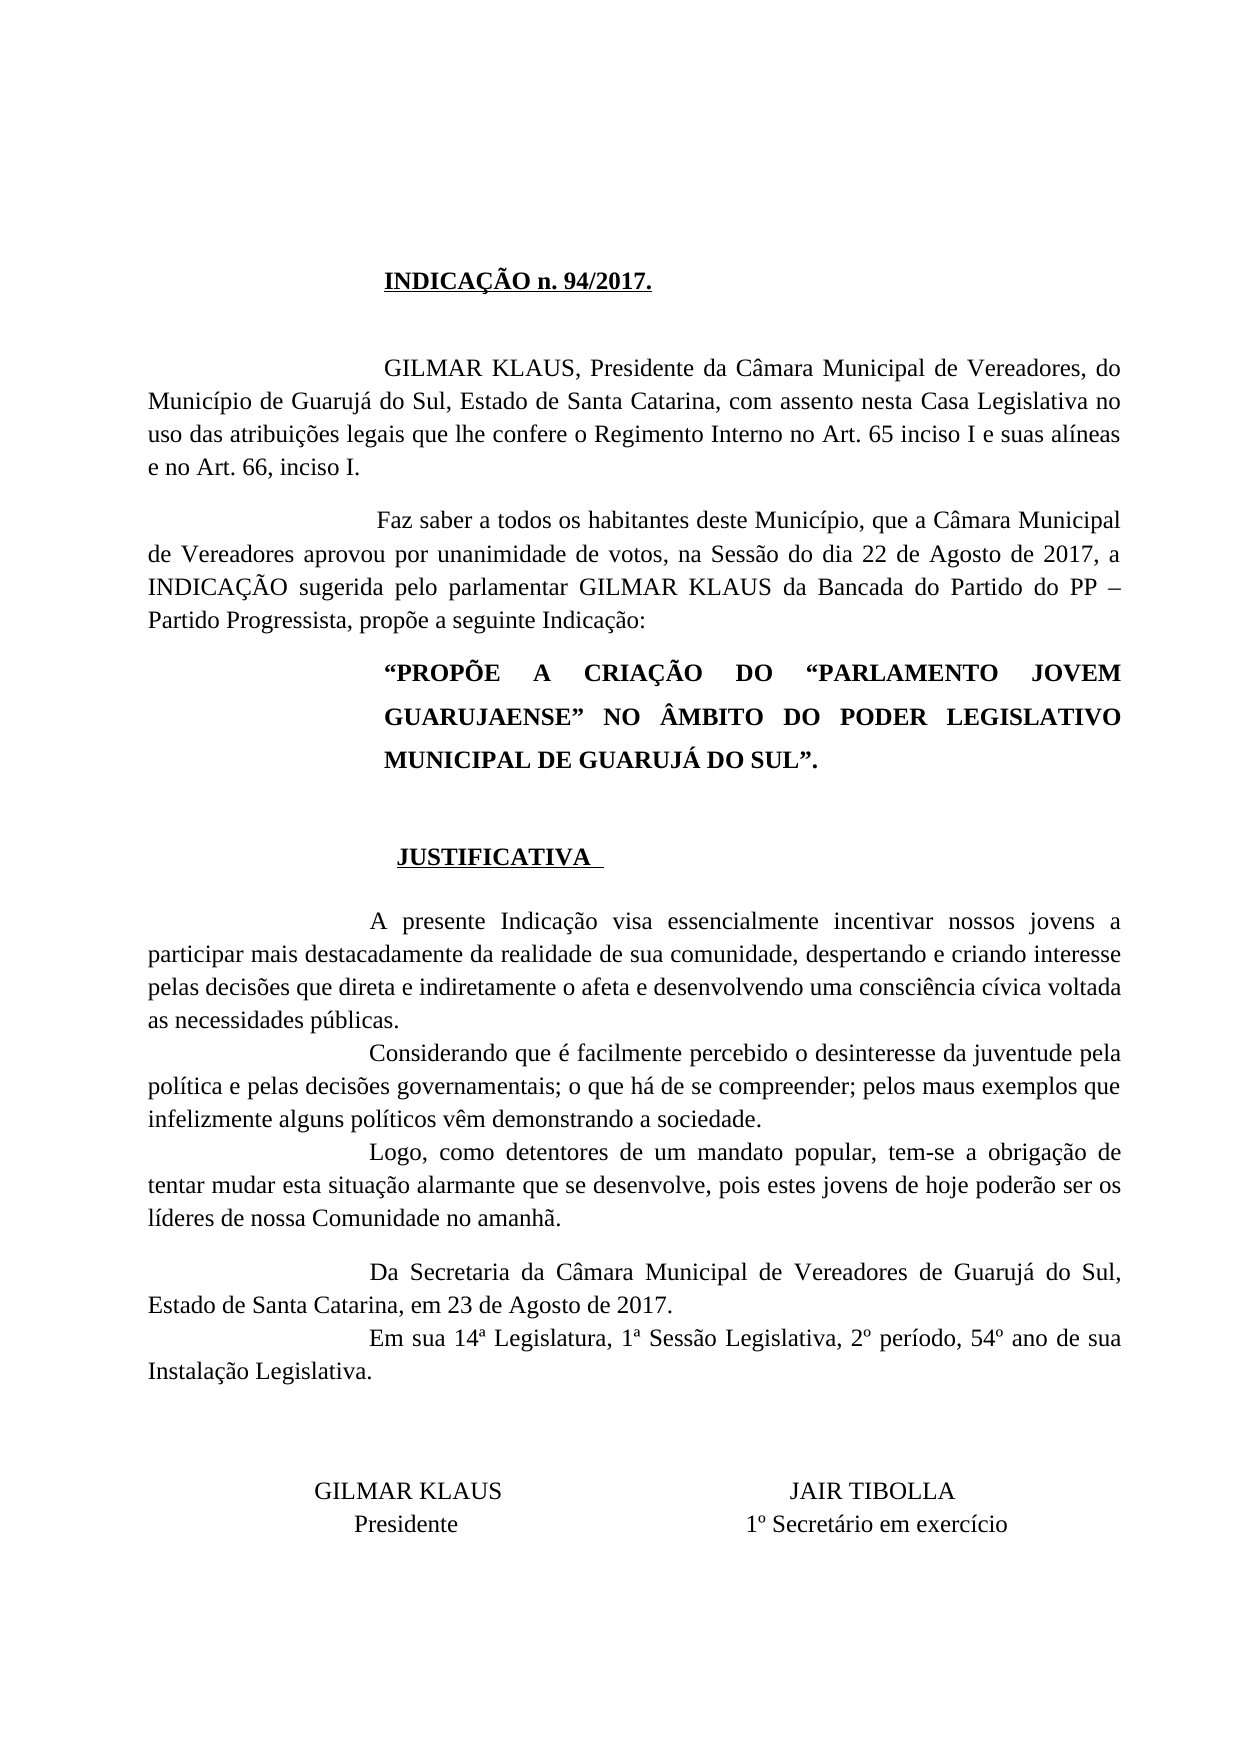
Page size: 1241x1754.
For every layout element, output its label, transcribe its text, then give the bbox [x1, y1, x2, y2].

text “PROPÕE A CRIAÇÃO DO “PARLAMENTO JOVEM GUARUJAENSE” NO ÂMBITO DO PODER LEGISLATIVO MUNICIPAL DE GUARUJÁ DO SUL”. [384, 658, 1122, 773]
text Da Secretaria da Câmara Municipal de Vereadores de Guarujá do Sul, Estado de Santa Catarina, em 23 de Agosto de 2017. Em sua 14ª Legislatura, 1ª Sessão Legislativa, 2º período, 54º ano de sua Instalação Legislativa. [148, 1257, 1122, 1384]
text Presidente 1º Secretário em exercício [148, 1509, 1122, 1537]
text INDICAÇÃO n. 94/2017. [148, 266, 1122, 294]
text JUSTIFICATIVA [148, 842, 1122, 871]
text GILMAR KLAUS, Presidente da Câmara Municipal de Vereadores, do Município de Guarujá do Sul, Estado de Santa Catarina, com assento nesta Casa Legislativa no uso das atribuições legais que lhe confere o Regimento Interno no Art. 65 inciso I e suas alíneas e no Art. 66, inciso I. [148, 353, 1122, 481]
text GILMAR KLAUS JAIR TIBOLLA [148, 1476, 1122, 1504]
text Faz saber a todos os habitantes deste Município, que a Câmara Municipal de Vereadores aprovou por unanimidade de votos, na Sessão do dia 22 de Agosto de 2017, a INDICAÇÃO sugerida pelo parlamentar GILMAR KLAUS da Bancada do Partido do PP – Partido Progressista, propõe a seguinte Indicação: [148, 506, 1122, 633]
text A presente Indicação visa essencialmente incentivar nossos jovens a participar mais destacadamente da realidade de sua comunidade, despertando e criando interesse pelas decisões que direta e indiretamente o afeta e desenvolvendo uma consciência cívica voltada as necessidades públicas. Considerando que é facilmente percebido o desinteresse da juventude pela política e pelas decisões governamentais; o que há de se compreender; pelos maus exemplos que infelizmente alguns políticos vêm demonstrando a sociedade. Logo, como detentores de um mandato popular, tem-se a obrigação de tentar mudar esta situação alarmante que se desenvolve, pois estes jovens de hoje poderão ser os líderes de nossa Comunidade no amanhã. [148, 906, 1122, 1232]
